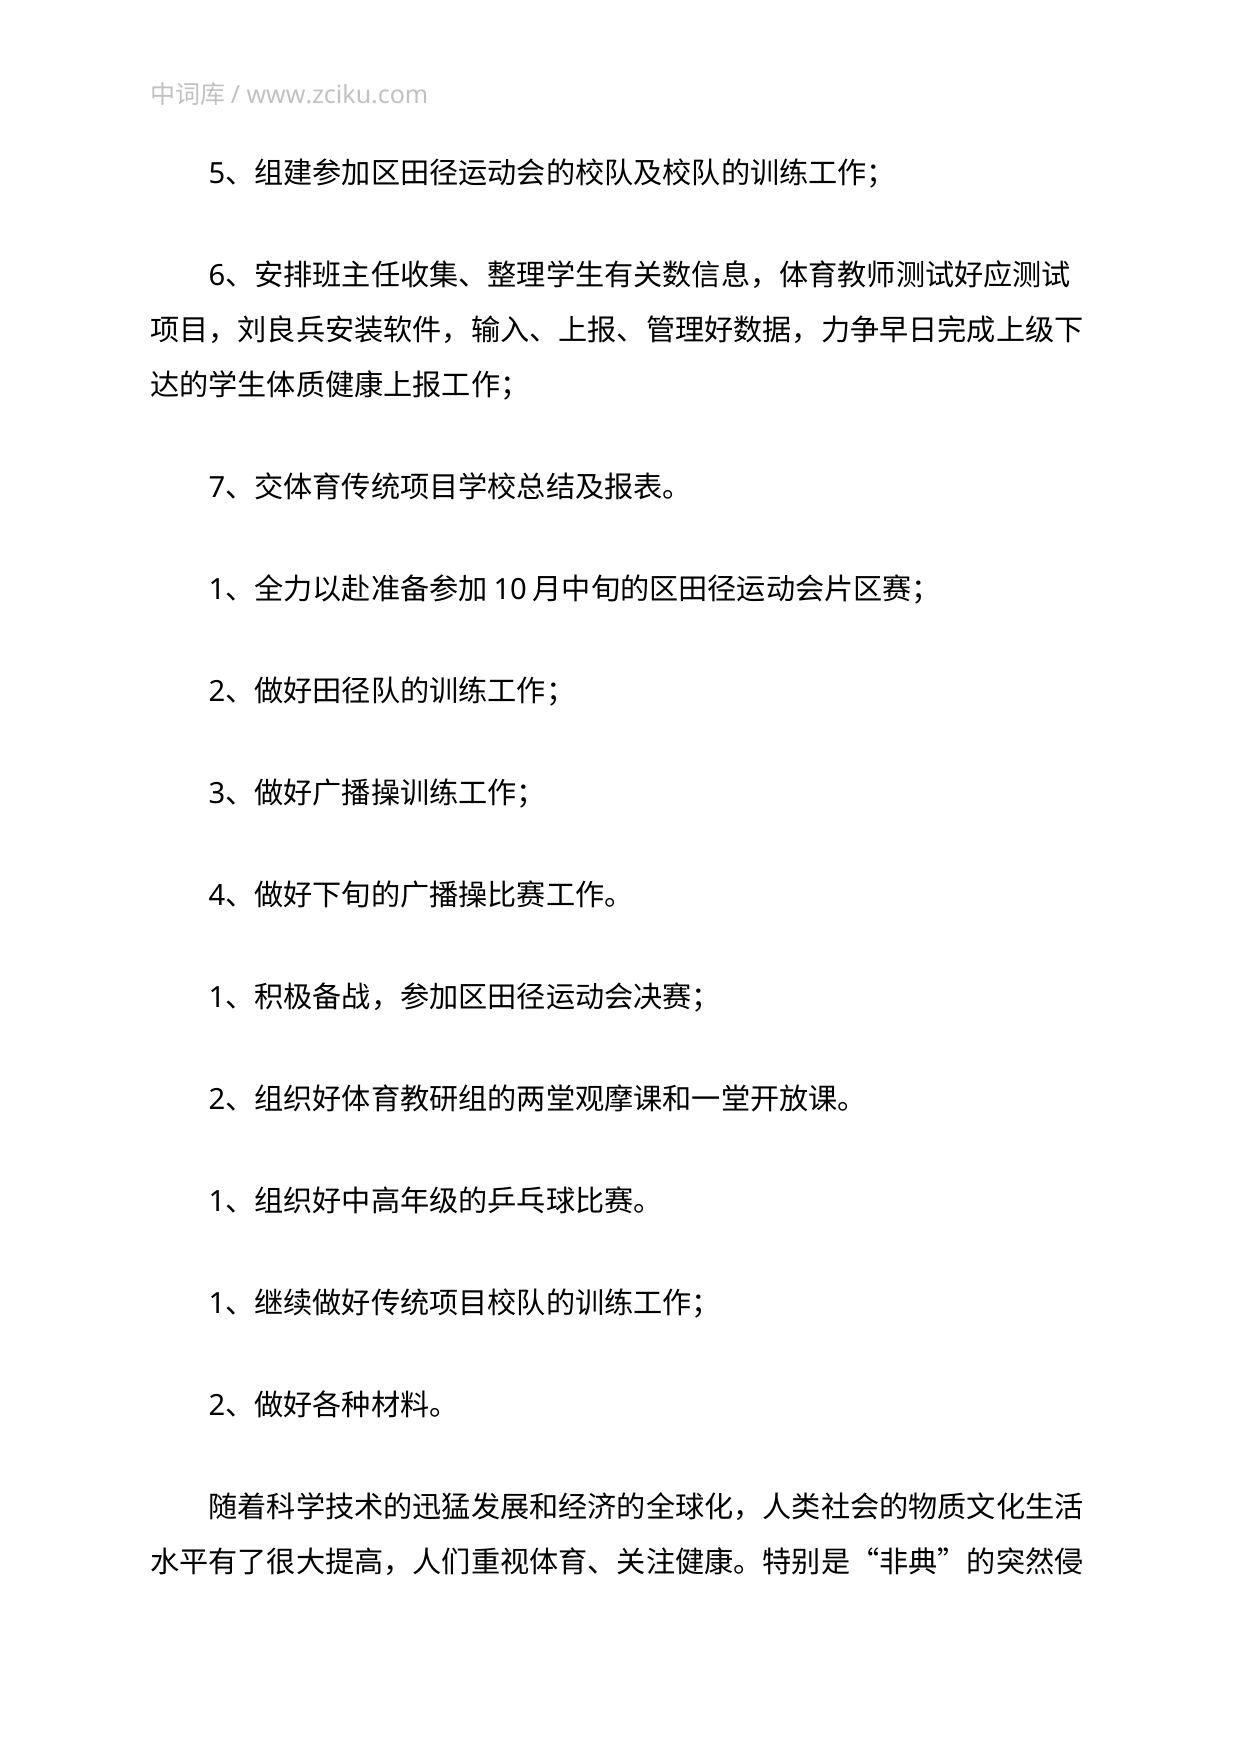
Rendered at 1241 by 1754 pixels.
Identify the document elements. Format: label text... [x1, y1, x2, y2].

text 6、安排班主任收集、整理学生有关数信息，体育教师测试好应测试项目，刘良兵安装软件，输入、上报、管理好数据，力争早日完成上级下达的学生体质健康上报工作； [150, 252, 1090, 404]
text 4、做好下旬的广播操比赛工作。 [150, 872, 1090, 914]
text 1、积极备战，参加区田径运动会决赛； [150, 973, 1090, 1016]
text 2、做好田径队的训练工作； [150, 668, 1090, 710]
text 2、组织好体育教研组的两堂观摩课和一堂开放课。 [150, 1076, 1090, 1118]
text 2、做好各种材料。 [150, 1381, 1090, 1424]
text 1、组织好中高年级的乒乓球比赛。 [150, 1177, 1090, 1220]
text 1、继续做好传统项目校队的训练工作； [150, 1279, 1090, 1322]
text 7、交体育传统项目学校总结及报表。 [150, 464, 1090, 506]
text 3、做好广播操训练工作； [150, 769, 1090, 812]
text 1、全力以赴准备参加10月中旬的区田径运动会片区赛； [150, 566, 1090, 608]
text 5、组建参加区田径运动会的校队及校队的训练工作； [150, 150, 1090, 192]
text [150, 1483, 1090, 1581]
